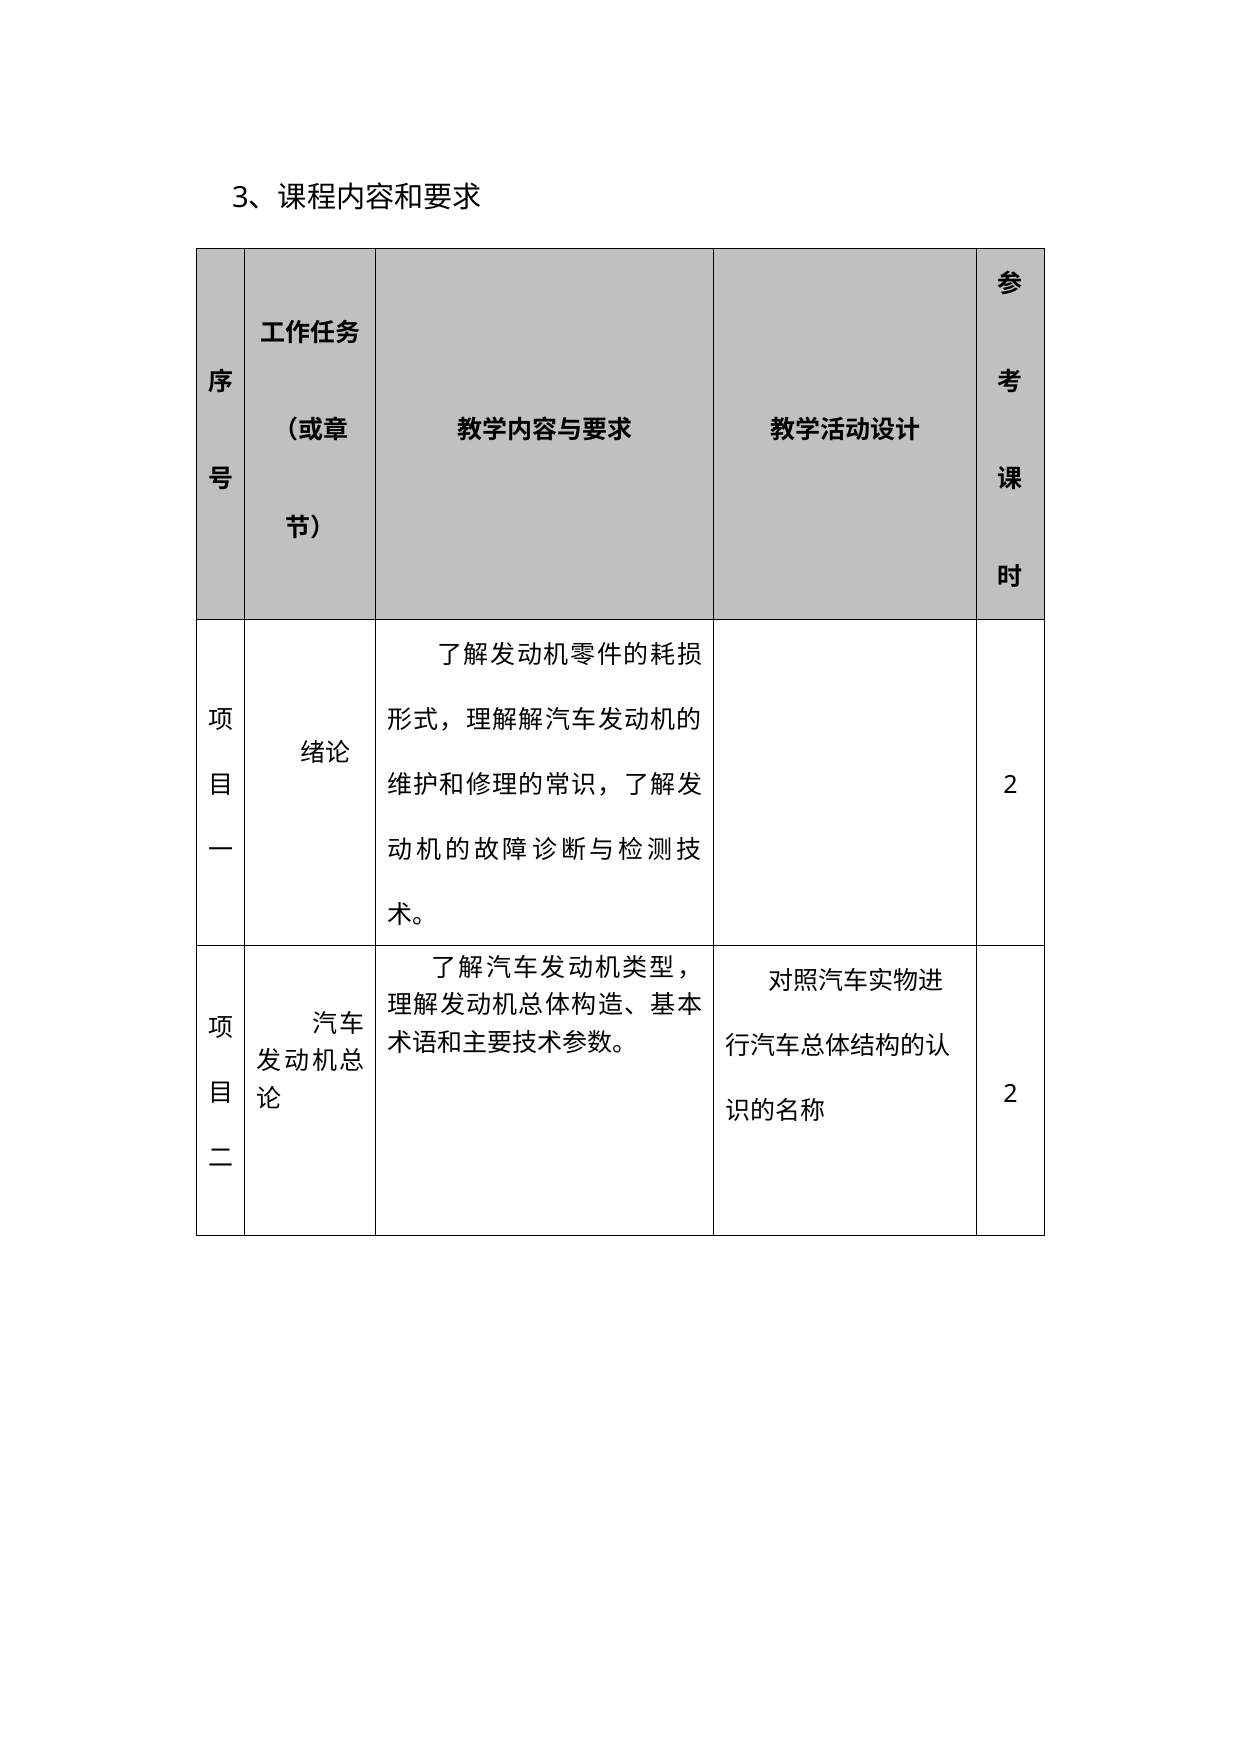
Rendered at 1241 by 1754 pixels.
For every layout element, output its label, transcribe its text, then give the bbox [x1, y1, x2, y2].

table_header 工作任务（或章节） [245, 249, 375, 619]
table_cell 项目二 [197, 946, 244, 1235]
table_header 序号 [197, 249, 244, 619]
table_cell 汽车发动机总论 [245, 946, 375, 1235]
table_cell [714, 620, 976, 945]
table_cell 2 [977, 946, 1044, 1235]
table_header 参考课时 [977, 249, 1044, 619]
table_header 教学内容与要求 [376, 249, 713, 619]
table_cell 了解汽车发动机类型，理解发动机总体构造、基本术语和主要技术参数。 [376, 946, 713, 1235]
table_cell 项目一 [197, 620, 244, 945]
table_header 教学活动设计 [714, 249, 976, 619]
table_cell 对照汽车实物进行汽车总体结构的认识的名称 [714, 946, 976, 1235]
table_cell 了解发动机零件的耗损形式，理解解汽车发动机的维护和修理的常识，了解发动机的故障诊断与检测技术。 [376, 620, 713, 945]
text 3、课程内容和要求 [187, 162, 1053, 227]
table_cell 2 [977, 620, 1044, 945]
table_cell 绪论 [245, 620, 375, 945]
